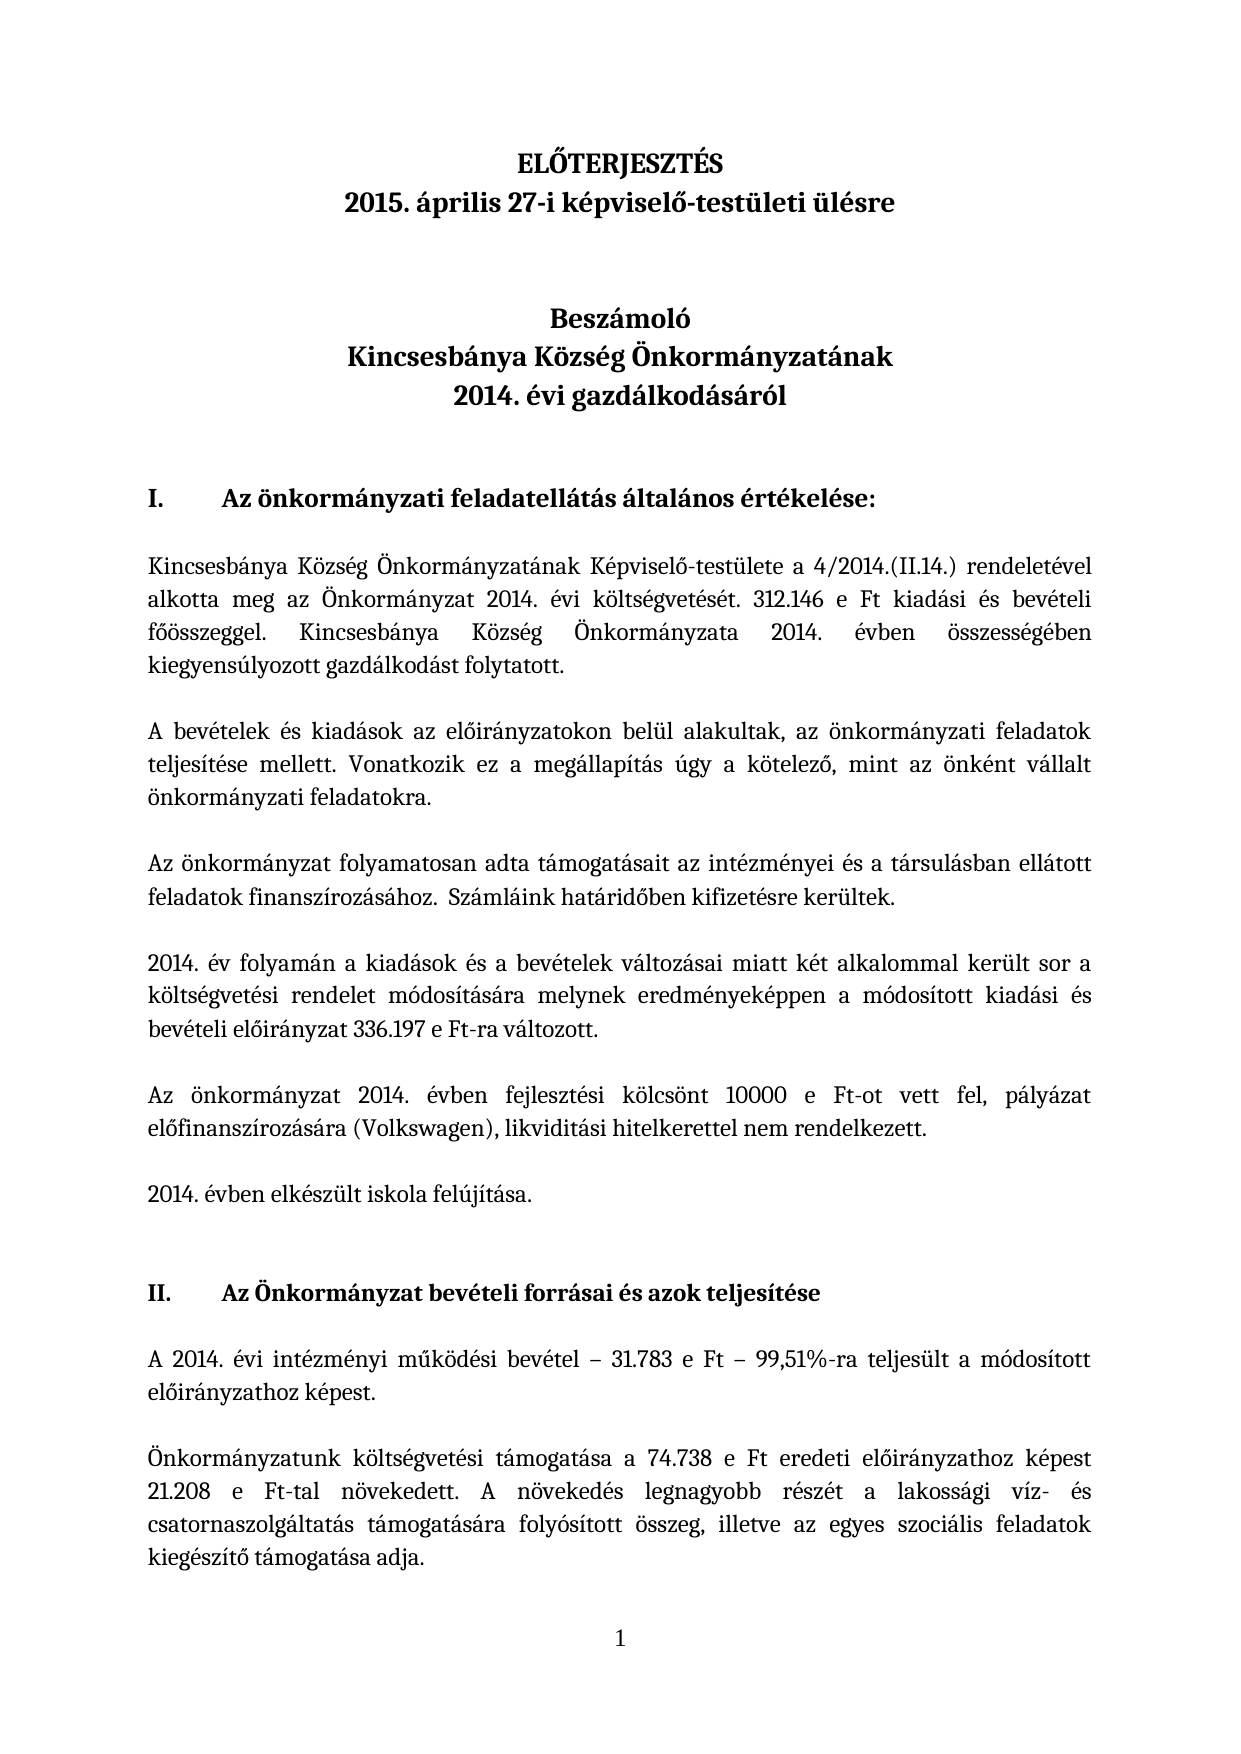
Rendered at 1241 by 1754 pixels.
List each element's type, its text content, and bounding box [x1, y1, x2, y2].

list A 2014. évi intézményi működési bevétel – 31.783 e Ft – 99,51%-ra teljesült a módosított előirányzathoz képest. [148, 1345, 1093, 1406]
list Az önkormányzati feladatellátás általános értékelése: [148, 483, 1093, 514]
text 2014. év folyamán a kiadások és a bevételek változásai miatt két alkalommal került sor a költségvetési rendelet módosítására melynek eredményeképpen a módosított kiadási és bevételi előirányzat 336.197 e Ft-ra változott. [148, 948, 1093, 1043]
text Kincsesbánya Község Önkormányzatának Képviselő-testülete a 4/2014.(II.14.) rendeletével alkotta meg az Önkormányzat 2014. évi költségvetését. 312.146 e Ft kiadási és bevételi főösszeggel. Kincsesbánya Község Önkormányzata 2014. évben összességében kiegyensúlyozott gazdálkodást folytatott. [148, 552, 1093, 680]
text 2014. évi gazdálkodásáról [148, 379, 1093, 412]
list Önkormányzatunk költségvetési támogatása a 74.738 e Ft eredeti előirányzathoz képest 21.208 e Ft-tal növekedett. A növekedés legnagyobb részét a lakossági víz- és csatornaszolgáltatás támogatására folyósított összeg, illetve az egyes szociális feladatok kiegészítő támogatása adja. [148, 1444, 1093, 1572]
text Beszámoló [148, 302, 1093, 335]
text 2014. évben elkészült iskola felújítása. [148, 1179, 1093, 1208]
text Az önkormányzat folyamatosan adta támogatásait az intézményei és a társulásban ellátott feladatok finanszírozásához. Számláink határidőben kifizetésre kerültek. [148, 849, 1093, 911]
text 2015. április 27-i képviselő-testületi ülésre [148, 186, 1093, 220]
text A bevételek és kiadások az előirányzatokon belül alakultak, az önkormányzati feladatok teljesítése mellett. Vonatkozik ez a megállapítás úgy a kötelező, mint az önként vállalt önkormányzati feladatokra. [148, 717, 1093, 812]
text ELŐTERJESZTÉS [148, 148, 1093, 181]
list Az Önkormányzat bevételi forrásai és azok teljesítése [147, 1279, 1093, 1307]
text Kincsesbánya Község Önkormányzatának [148, 340, 1093, 374]
text Az önkormányzat 2014. évben fejlesztési kölcsönt 10000 e Ft-ot vett fel, pályázat előfinanszírozására (Volkswagen), likviditási hitelkerettel nem rendelkezett. [148, 1081, 1093, 1142]
